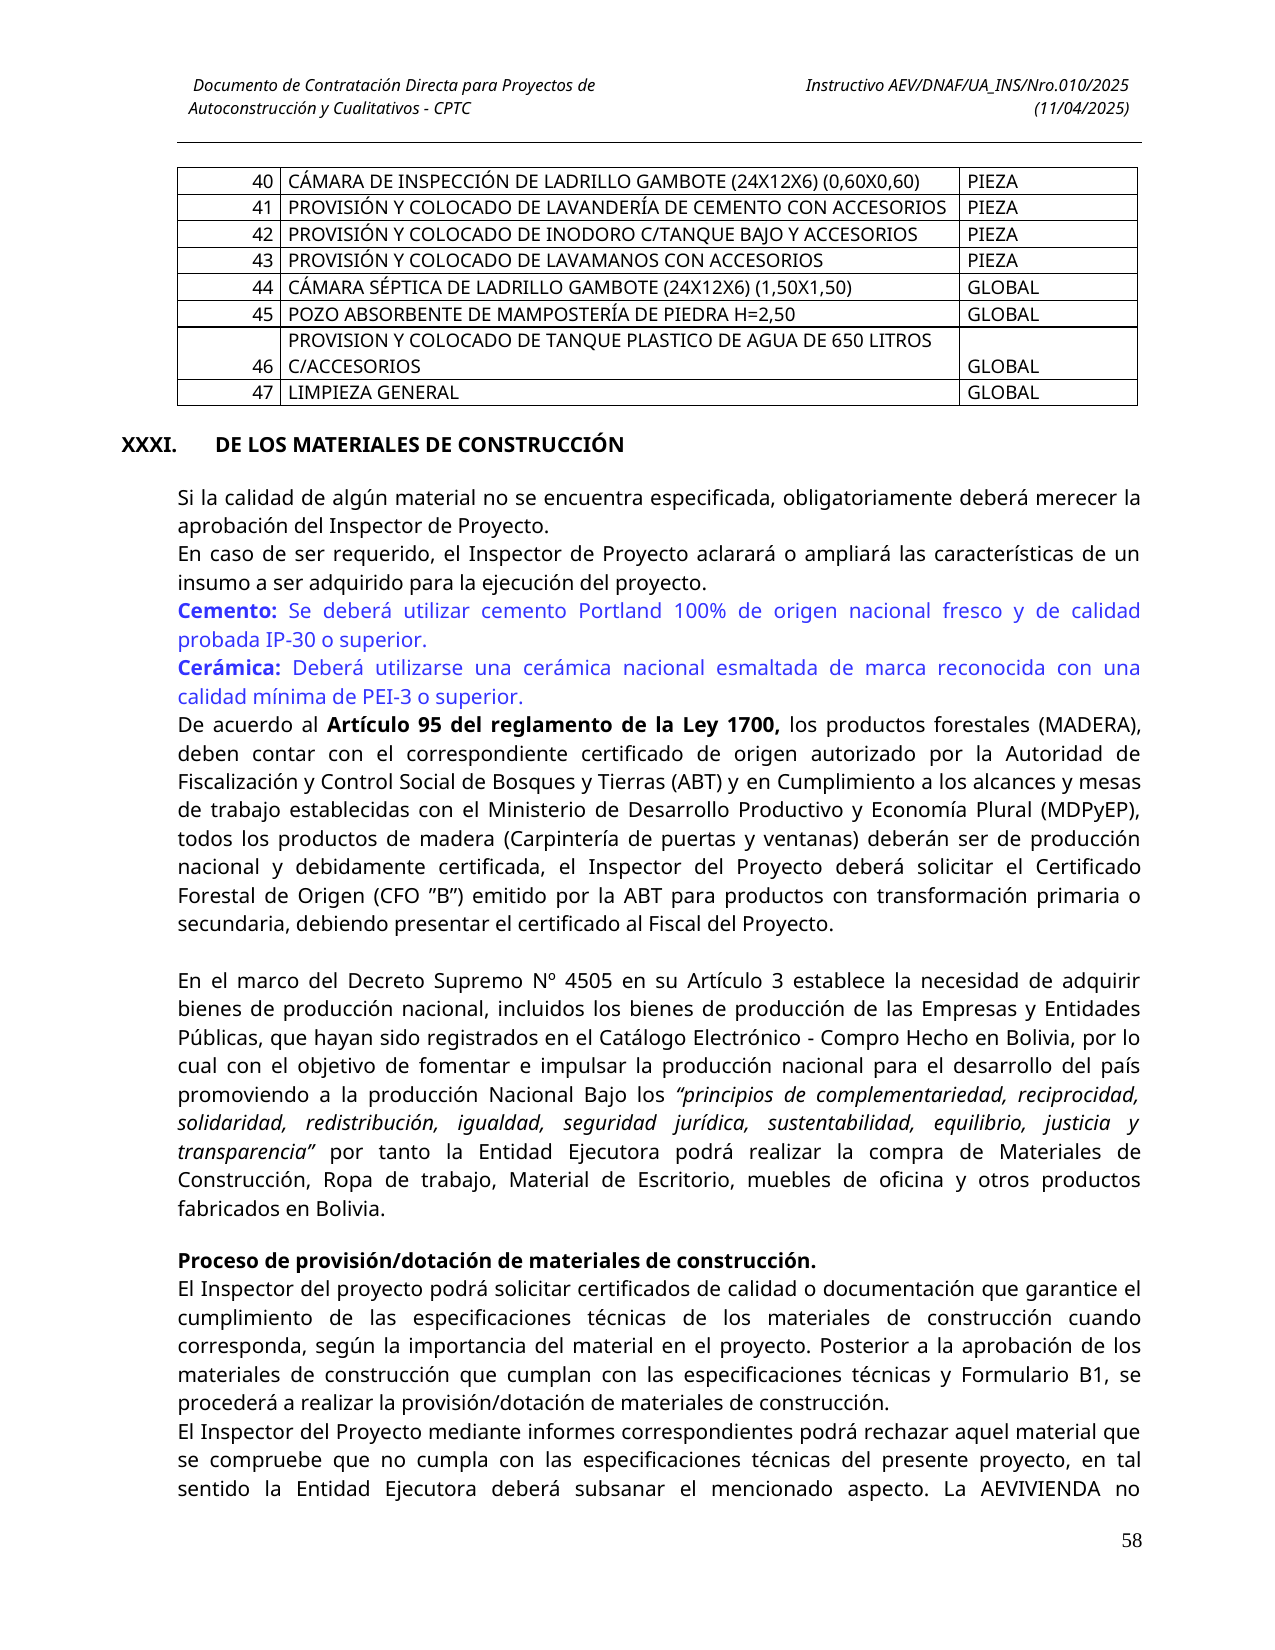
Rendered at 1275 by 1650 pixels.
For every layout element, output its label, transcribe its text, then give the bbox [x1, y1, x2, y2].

text En caso de ser requerido, el Inspector de Proyecto aclarará o ampliará las características de un insumo a ser adquirido para la ejecución del proyecto. [177, 539, 1142, 596]
text Cerámica: Deberá utilizarse una cerámica nacional esmaltada de marca reconocida con una calidad mínima de PEI-3 o superior. [177, 653, 1142, 710]
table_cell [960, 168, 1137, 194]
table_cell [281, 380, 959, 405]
text El Inspector del proyecto podrá solicitar certificados de calidad o documentación que garantice el cumplimiento de las especificaciones técnicas de los materiales de construcción cuando corresponda, según la importancia del material en el proyecto. Posterior a la aprobación de los materiales de construcción que cumplan con las especificaciones técnicas y Formulario B1, se procederá a realizar la provisión/dotación de materiales de construcción. [177, 1274, 1142, 1417]
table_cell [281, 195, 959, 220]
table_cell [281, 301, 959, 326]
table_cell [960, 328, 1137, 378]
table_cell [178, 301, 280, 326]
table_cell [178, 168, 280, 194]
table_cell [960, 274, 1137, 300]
text De acuerdo al Artículo 95 del reglamento de la Ley 1700, los productos forestales (MADERA), deben contar con el correspondiente certificado de origen autorizado por la Autoridad de Fiscalización y Control Social de Bosques y Tierras (ABT) y en Cumplimiento a los alcances y mesas de trabajo establecidas con el Ministerio de Desarrollo Productivo y Economía Plural (MDPyEP), todos los productos de madera (Carpintería de puertas y ventanas) deberán ser de producción nacional y debidamente certificada, el Inspector del Proyecto deberá solicitar el Certificado Forestal de Origen (CFO ”B”) emitido por la ABT para productos con transformación primaria o secundaria, debiendo presentar el certificado al Fiscal del Proyecto. [177, 710, 1142, 938]
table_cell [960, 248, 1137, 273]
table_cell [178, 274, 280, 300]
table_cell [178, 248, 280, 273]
text En el marco del Decreto Supremo Nº 4505 en su Artículo 3 establece la necesidad de adquirir bienes de producción nacional, incluidos los bienes de producción de las Empresas y Entidades Públicas, que hayan sido registrados en el Catálogo Electrónico - Compro Hecho en Bolivia, por lo cual con el objetivo de fomentar e impulsar la producción nacional para el desarrollo del país promoviendo a la producción Nacional Bajo los “principios de complementariedad, reciprocidad, solidaridad, redistribución, igualdad, seguridad jurídica, sustentabilidad, equilibrio, justicia y transparencia” por tanto la Entidad Ejecutora podrá realizar la compra de Materiales de Construcción, Ropa de trabajo, Material de Escritorio, muebles de oficina y otros productos fabricados en Bolivia. [177, 966, 1142, 1222]
text Cemento: Se deberá utilizar cemento Portland 100% de origen nacional fresco y de calidad probada IP-30 o superior. [177, 596, 1142, 653]
text Proceso de provisión/dotación de materiales de construcción. [177, 1246, 1142, 1274]
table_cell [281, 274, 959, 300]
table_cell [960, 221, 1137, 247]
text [177, 1417, 1142, 1502]
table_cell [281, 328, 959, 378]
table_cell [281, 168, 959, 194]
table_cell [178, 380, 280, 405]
text Si la calidad de algún material no se encuentra especificada, obligatoriamente deberá merecer la aprobación del Inspector de Proyecto. [177, 483, 1142, 539]
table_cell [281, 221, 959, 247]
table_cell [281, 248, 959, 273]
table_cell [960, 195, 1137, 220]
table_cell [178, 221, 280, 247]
list DE LOS MATERIALES DE CONSTRUCCIÓN [177, 430, 1142, 459]
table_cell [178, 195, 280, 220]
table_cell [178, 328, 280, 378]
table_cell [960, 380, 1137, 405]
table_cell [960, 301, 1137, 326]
